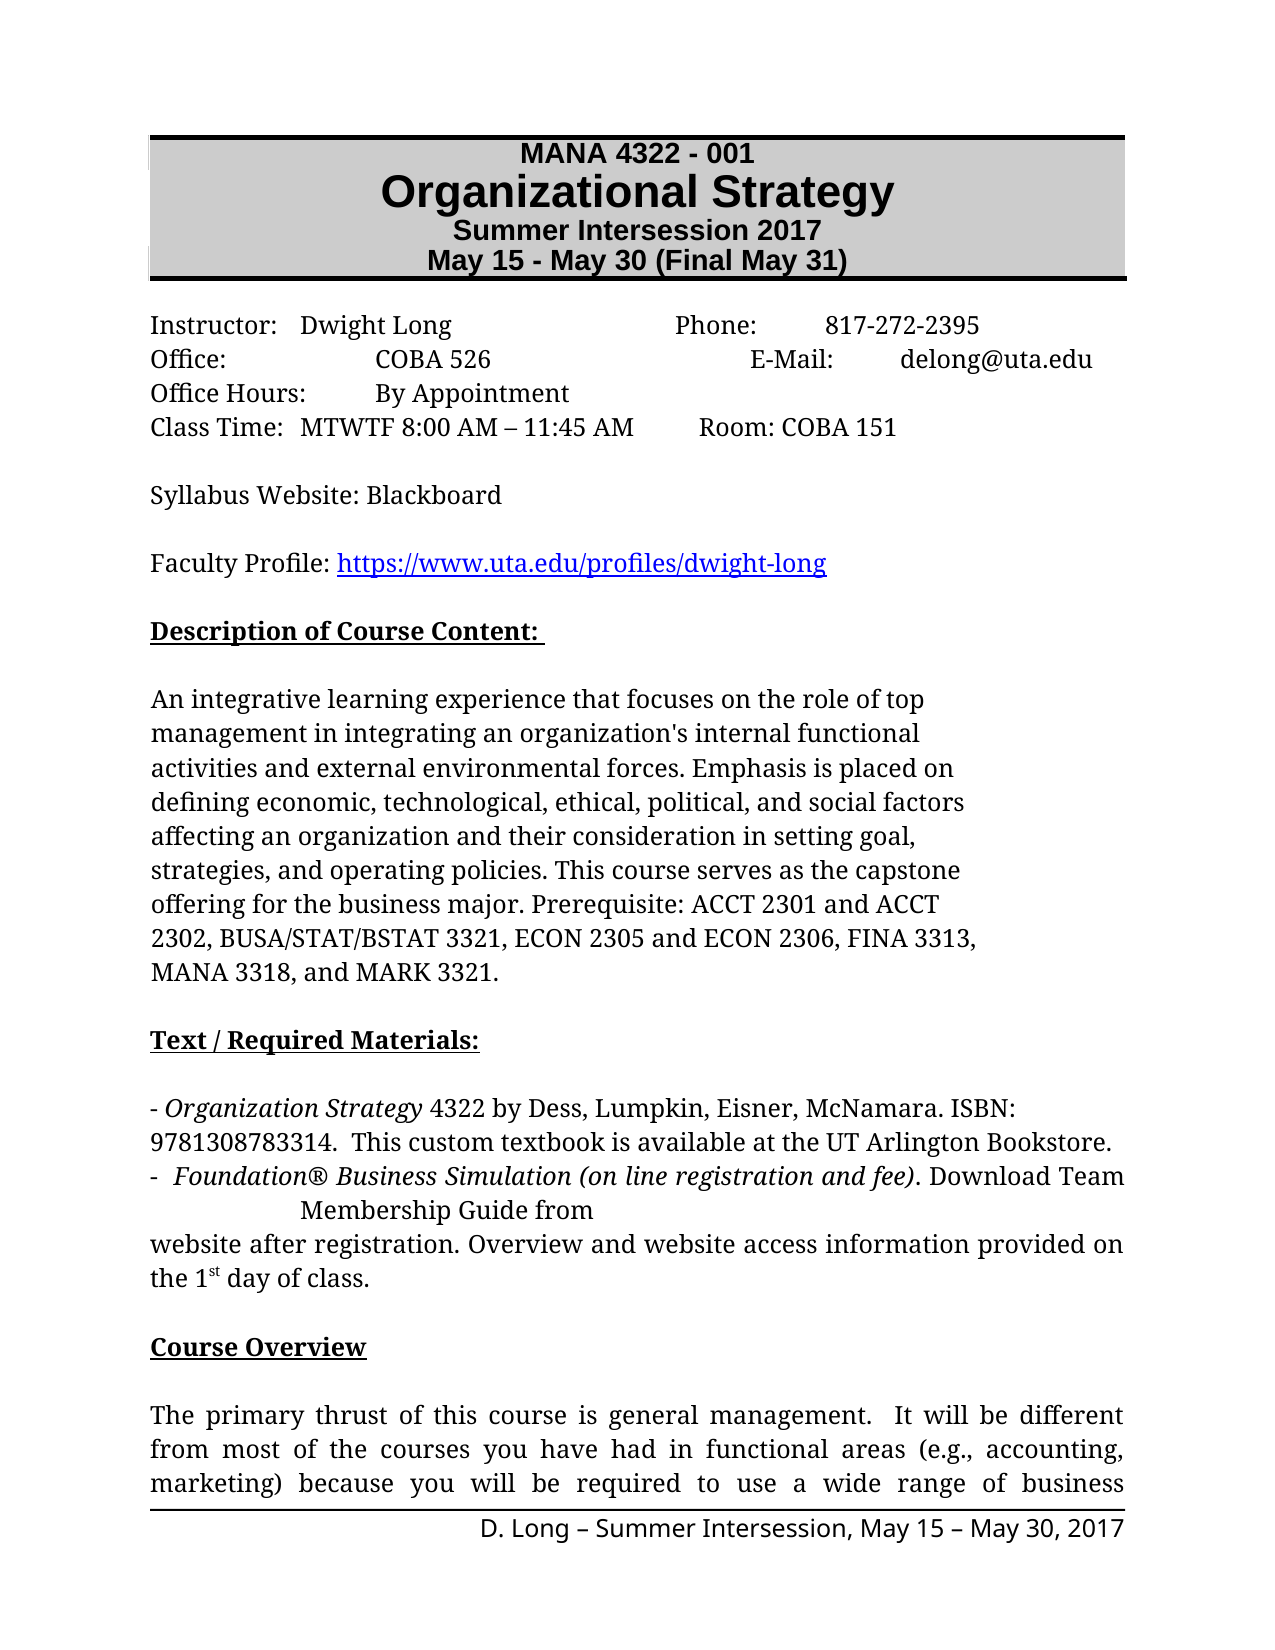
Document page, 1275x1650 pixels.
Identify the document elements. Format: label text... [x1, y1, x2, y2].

text Class Time: MTWTF 8:00 AM – 11:45 AM Room: COBA 151 [150, 409, 1125, 444]
text Instructor: Dwight Long Phone: 817-272-2395 [150, 307, 1125, 341]
table_header An integrative learning experience that focuses on the role of top management in integrating an organization's internal functional activities and external environmental forces. Emphasis is placed on defining economic, technological, ethical, political, and social factors affecting an organization and their consideration in setting goal, strategies, and operating policies. This course serves as the capstone offering for the business major. Prerequisite: ACCT 2301 and ACCT 2302, BUSA/STAT/BSTAT 3321, ECON 2305 and ECON 2306, FINA 3313, MANA 3318, and MARK 3321. [151, 682, 995, 989]
subtitle Organizational Strategy [150, 170, 1125, 217]
title MANA 4322 - 001 [150, 140, 1125, 170]
text Faculty Profile: https://www.uta.edu/profiles/dwight-long [150, 546, 1125, 580]
text Office: COBA 526 E-Mail: delong@uta.edu [150, 341, 1125, 376]
text Office Hours: By Appointment [150, 376, 1125, 409]
text - Foundation® Business Simulation (on line registration and fee). Download Team Membership Guide from [150, 1159, 1125, 1227]
text - Organization Strategy 4322 by Dess, Lumpkin, Eisner, McNamara. ISBN: 9781308783314. This custom textbook is available at the UT Arlington Bookstore. [150, 1091, 1125, 1159]
subtitle Summer Intersession 2017 [150, 217, 1125, 241]
text Syllabus Website: Blackboard [150, 478, 1125, 512]
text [150, 1397, 1125, 1499]
text website after registration. Overview and website access information provided on the 1st day of class. [150, 1227, 1125, 1295]
text Course Overview [150, 1329, 1125, 1363]
subtitle May 15 - May 30 (Final May 31) [150, 241, 1125, 276]
text Text / Required Materials: [150, 989, 1125, 1057]
text Description of Course Content: [150, 614, 1125, 648]
